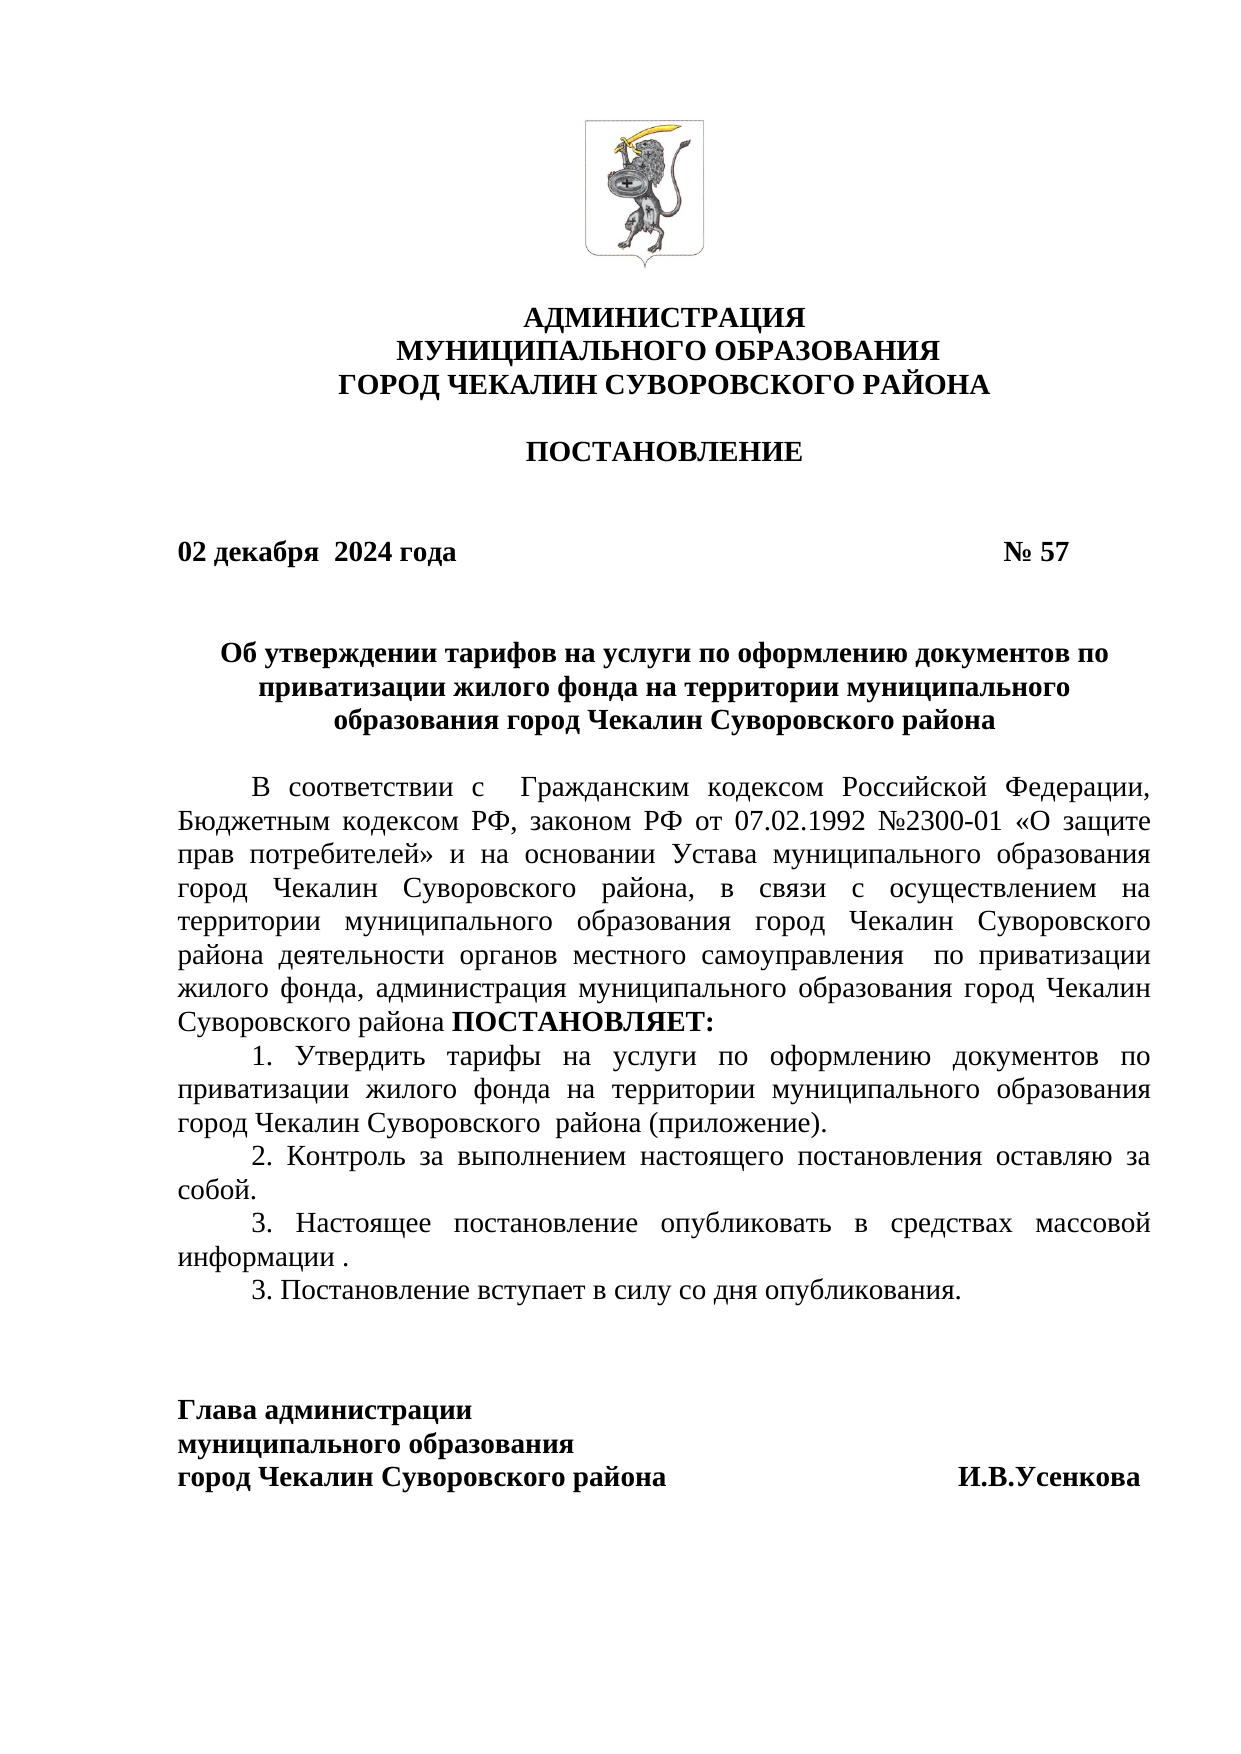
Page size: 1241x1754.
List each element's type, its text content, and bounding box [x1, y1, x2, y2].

picture [583, 118, 706, 271]
title ГОРОД ЧЕКАЛИН СУВОРОВСКОГО РАЙОНА [177, 367, 1152, 400]
text 2. Контроль за выполнением настоящего постановления оставляю за собой. [177, 1138, 1152, 1205]
text муниципального образования [177, 1426, 1152, 1459]
text 3. Постановление вступает в силу со дня опубликования. [177, 1272, 1152, 1306]
text 3. Настоящее постановление опубликовать в средствах массовой информации . [177, 1205, 1152, 1272]
title ПОСТАНОВЛЕНИЕ [177, 434, 1152, 467]
text 1. Утвердить тарифы на услуги по оформлению документов по приватизации жилого фонда на территории муниципального образования город Чекалин Суворовского района (приложение). [177, 1038, 1152, 1138]
title МУНИЦИПАЛЬНОГО ОБРАЗОВАНИЯ [177, 333, 1152, 367]
text Глава администрации [177, 1392, 1152, 1426]
text В соответствии с Гражданским кодексом Российской Федерации, Бюджетным кодексом РФ, законом РФ от 07.02.1992 №2300-01 «О защите прав потребителей» и на основании Устава муниципального образования город Чекалин Суворовского района, в связи с осуществлением на территории муниципального образования город Чекалин Суворовского района деятельности органов местного самоуправления по приватизации жилого фонда, администрация муниципального образования город Чекалин Суворовского района ПОСТАНОВЛЯЕТ: [177, 769, 1152, 1038]
text Об утверждении тарифов на услуги по оформлению документов по приватизации жилого фонда на территории муниципального образования город Чекалин Суворовского района [177, 635, 1152, 736]
title 02 декабря 2024 года № 57 [177, 534, 1152, 568]
title АДМИНИСТРАЦИЯ [177, 300, 1152, 333]
text город Чекалин Суворовского района И.В.Усенкова [177, 1459, 1152, 1493]
